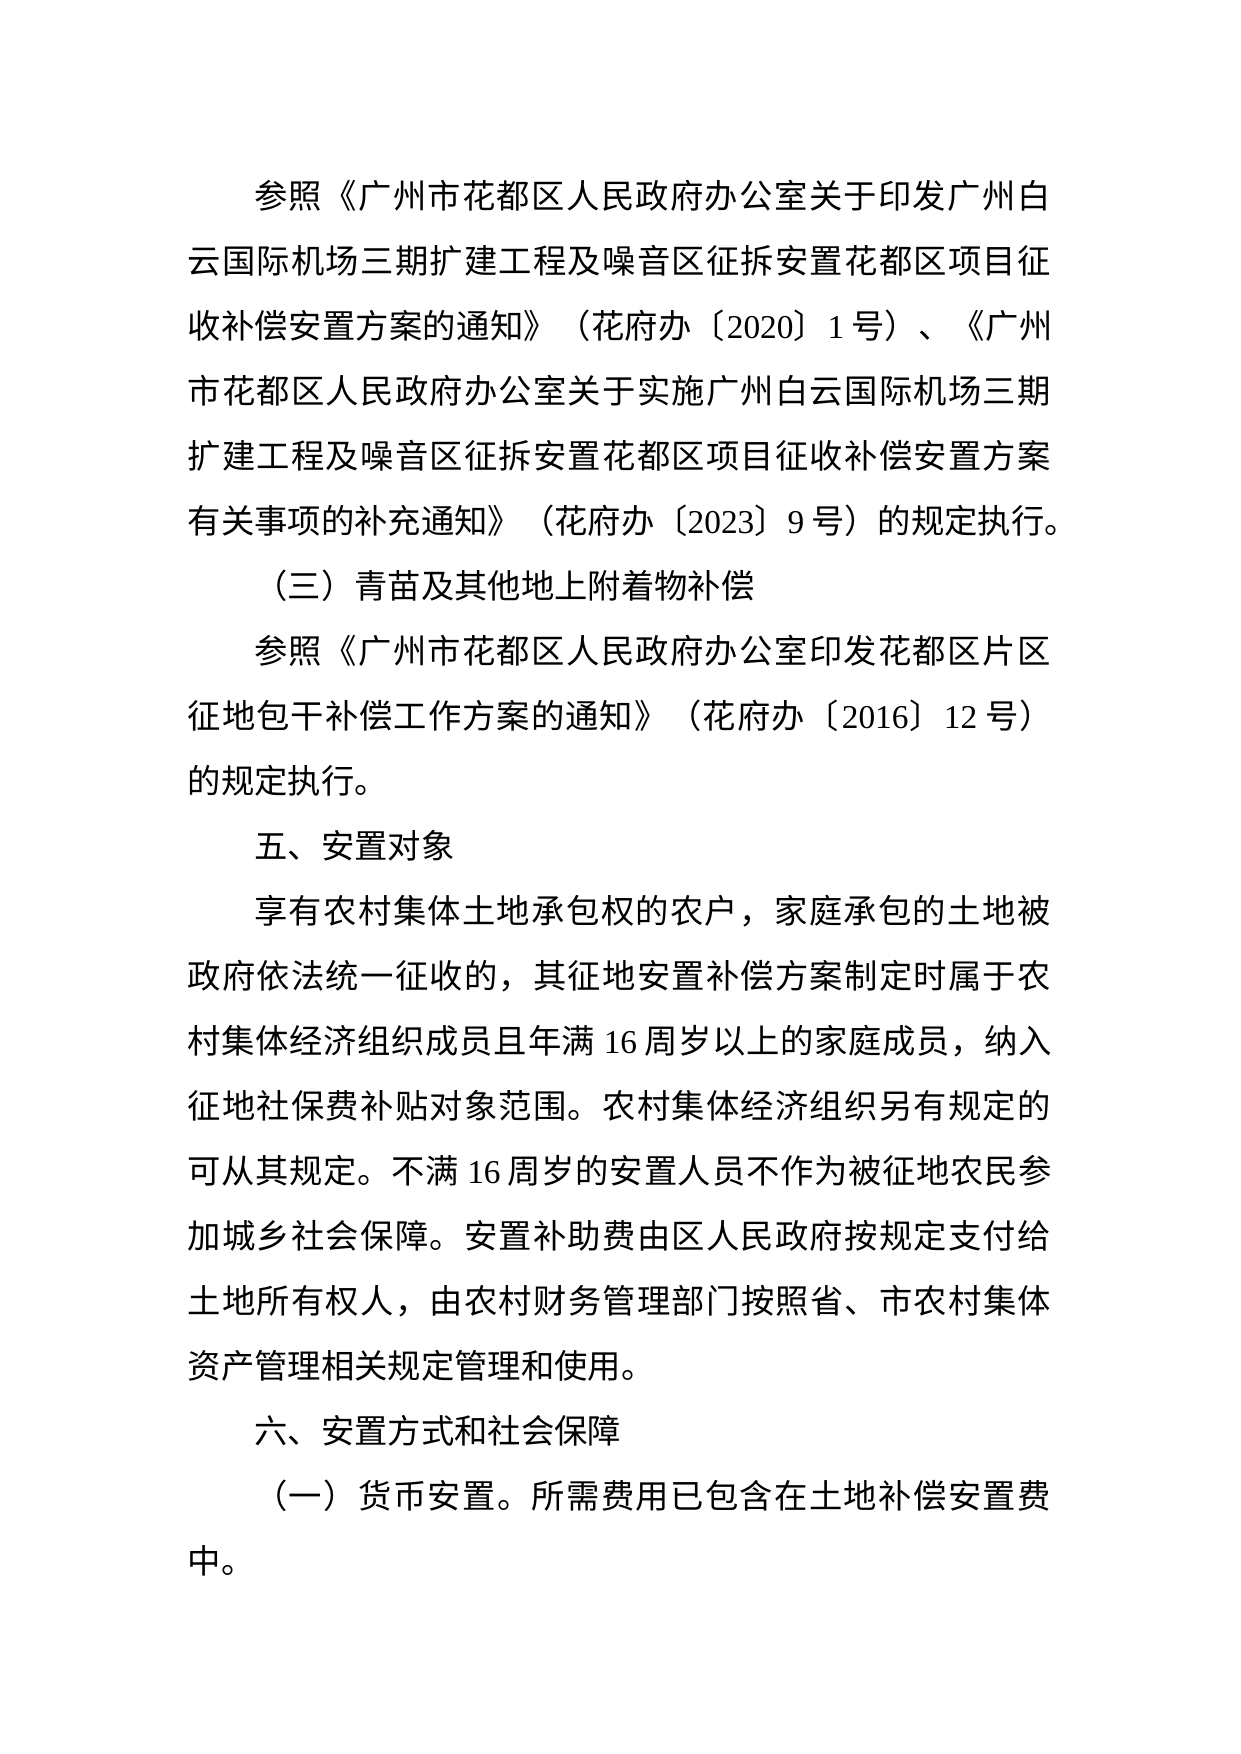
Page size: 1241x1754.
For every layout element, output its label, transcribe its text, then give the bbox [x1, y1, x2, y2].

list 六、安置方式和社会保障 [187, 1397, 1053, 1462]
list （一）货币安置。所需费用已包含在土地补偿安置费中。 [187, 1462, 1053, 1592]
list 参照《广州市花都区人民政府办公室印发花都区片区征地包干补偿工作方案的通知》（花府办〔2016〕12号）的规定执行。 [187, 617, 1053, 812]
list 享有农村集体土地承包权的农户，家庭承包的土地被政府依法统一征收的，其征地安置补偿方案制定时属于农村集体经济组织成员且年满16周岁以上的家庭成员，纳入征地社保费补贴对象范围。农村集体经济组织另有规定的，可从其规定。不满16周岁的安置人员不作为被征地农民参加城乡社会保障。安置补助费由区人民政府按规定支付给土地所有权人，由农村财务管理部门按照省、市农村集体资产管理相关规定管理和使用。 [187, 877, 1053, 1397]
list 五、安置对象 [187, 812, 1053, 877]
list （三）青苗及其他地上附着物补偿 [187, 552, 1053, 617]
list 参照《广州市花都区人民政府办公室关于印发广州白云国际机场三期扩建工程及噪音区征拆安置花都区项目征收补偿安置方案的通知》（花府办〔2020〕1号）、《广州市花都区人民政府办公室关于实施广州白云国际机场三期扩建工程及噪音区征拆安置花都区项目征收补偿安置方案有关事项的补充通知》（花府办〔2023〕9号）的规定执行。 [187, 162, 1053, 552]
